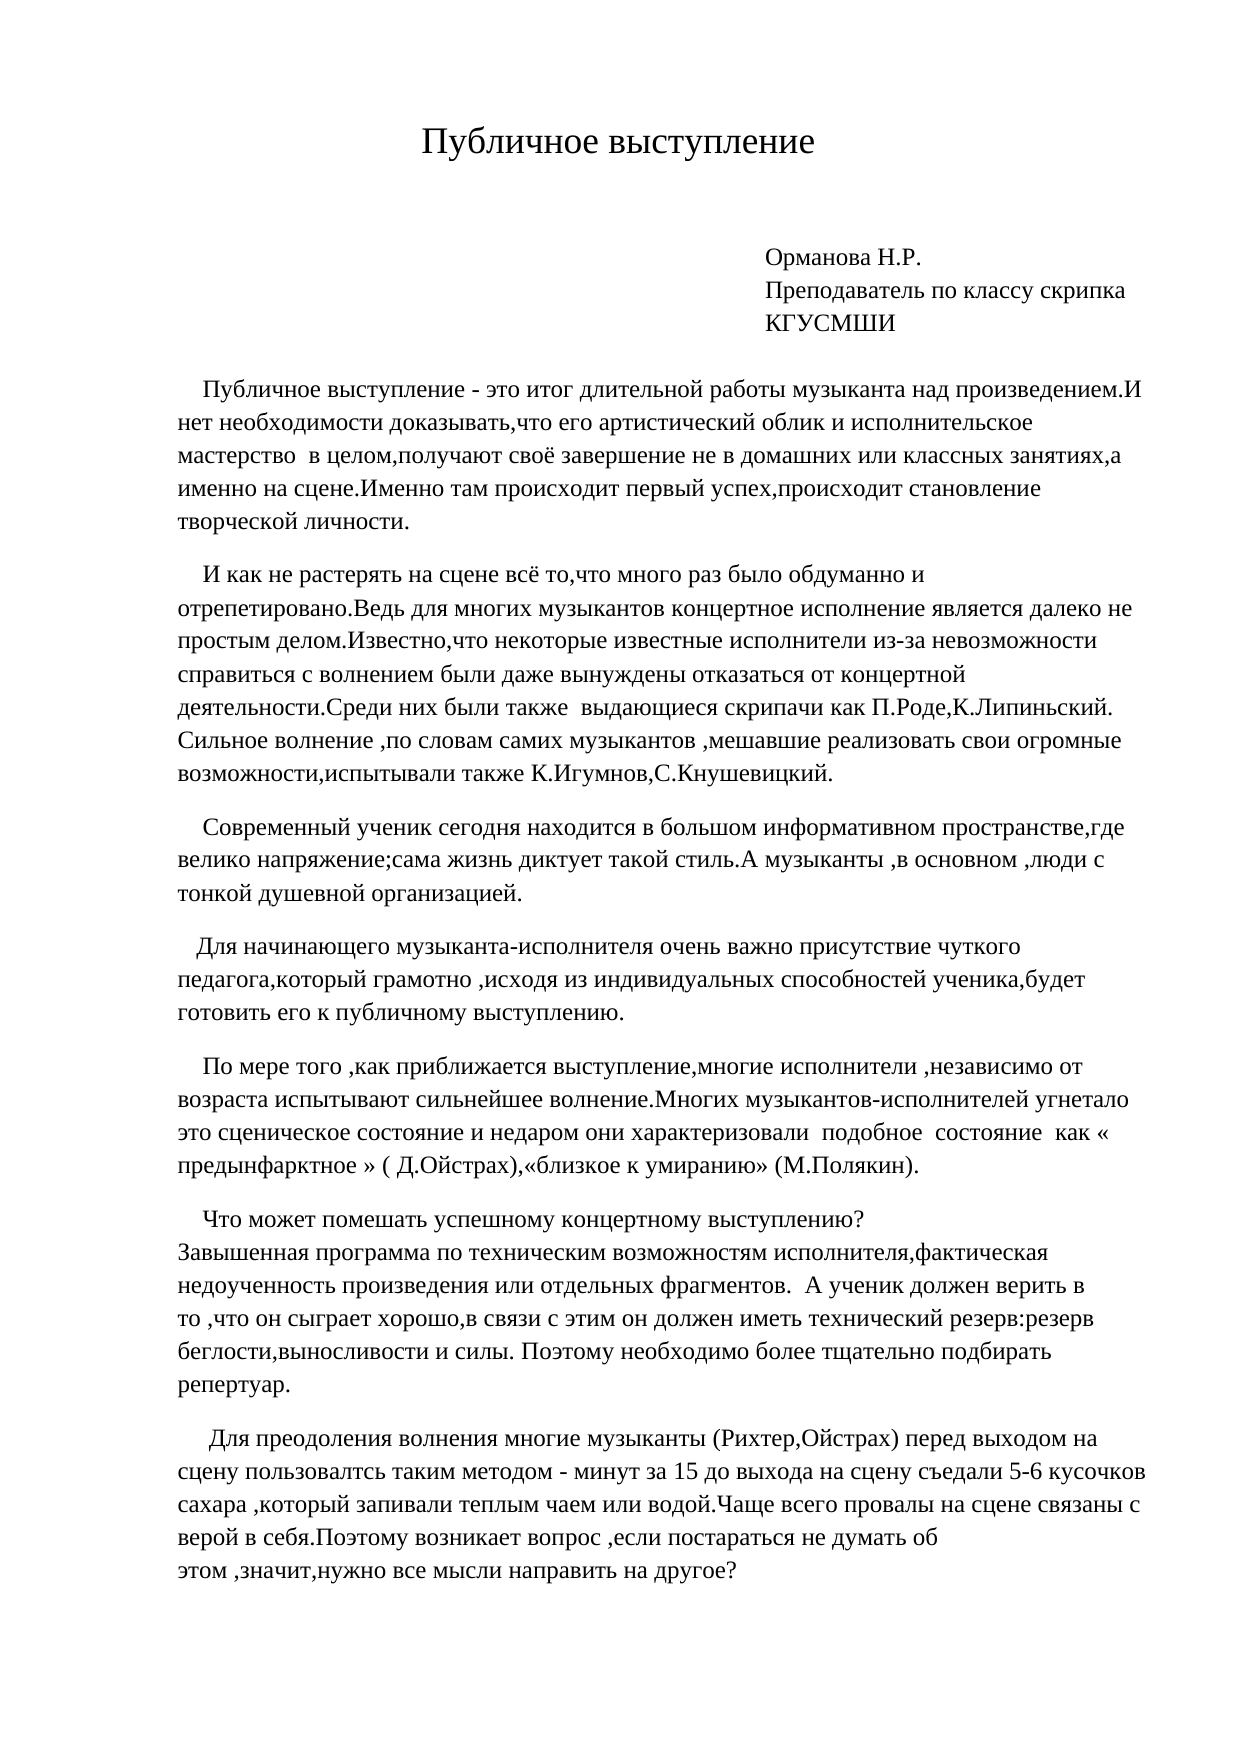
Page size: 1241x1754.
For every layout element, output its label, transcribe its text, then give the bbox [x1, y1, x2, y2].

text И как не растерять на сцене всё то,что много раз было обдуманно и отрепетировано.Ведь для многих музыкантов концертное исполнение является далеко не простым делом.Известно,что некоторые известные исполнители из-за невозможности справиться с волнением были даже вынуждены отказаться от концертной деятельности.Среди них были также выдающиеся скрипачи как П.Роде,К.Липиньский. Сильное волнение ,по словам самих музыкантов ,мешавшие реализовать свои огромные возможности,испытывали также К.Игумнов,С.Кнушевицкий. [177, 559, 1152, 786]
text По мере того ,как приближается выступление,многие исполнители ,независимо от возраста испытывают сильнейшее волнение.Многих музыкантов-исполнителей угнетало это сценическое состояние и недаром они характеризовали подобное состояние как « предынфарктное » ( Д.Ойстрах),«близкое к умиранию» (М.Полякин). [177, 1051, 1152, 1179]
text Орманова Н.Р. [177, 242, 1152, 271]
text Для преодоления волнения многие музыканты (Рихтер,Ойстрах) перед выходом на сцену пользовалтсь таким методом - минут за 15 до выхода на сцену съедали 5-6 кусочков сахара ,который запивали теплым чаем или водой.Чаще всего провалы на сцене связаны с верой в себя.Поэтому возникает вопрос ,если постараться не думать об этом ,значит,нужно все мысли направить на другое? [177, 1423, 1152, 1584]
text Публичное выступление [177, 118, 1152, 161]
text Современный ученик сегодня находится в большом информативном пространстве,где велико напряжение;сама жизнь диктует такой стиль.А музыканты ,в основном ,люди с тонкой душевной организацией. [177, 812, 1152, 906]
text Что может помешать успешному концертному выступлению? Завышенная программа по техническим возможностям исполнителя,фактическая недоученность произведения или отдельных фрагментов. А ученик должен верить в то ,что он сыграет хорошо,в связи с этим он должен иметь технический резерв:резерв беглости,выносливости и силы. Поэтому необходимо более тщательно подбирать репертуар. [177, 1204, 1152, 1398]
text КГУСМШИ [177, 308, 1152, 337]
text Преподаватель по классу скрипка [177, 275, 1152, 304]
text Публичное выступление - это итог длительной работы музыканта над произведением.И нет необходимости доказывать,что его артистический облик и исполнительское мастерство в целом,получают своё завершение не в домашних или классных занятиях,а именно на сцене.Именно там происходит первый успех,происходит становление творческой личности. [177, 374, 1152, 534]
text Для начинающего музыканта-исполнителя очень важно присутствие чуткого педагога,который грамотно ,исходя из индивидуальных способностей ученика,будет готовить его к публичному выступлению. [177, 931, 1152, 1026]
